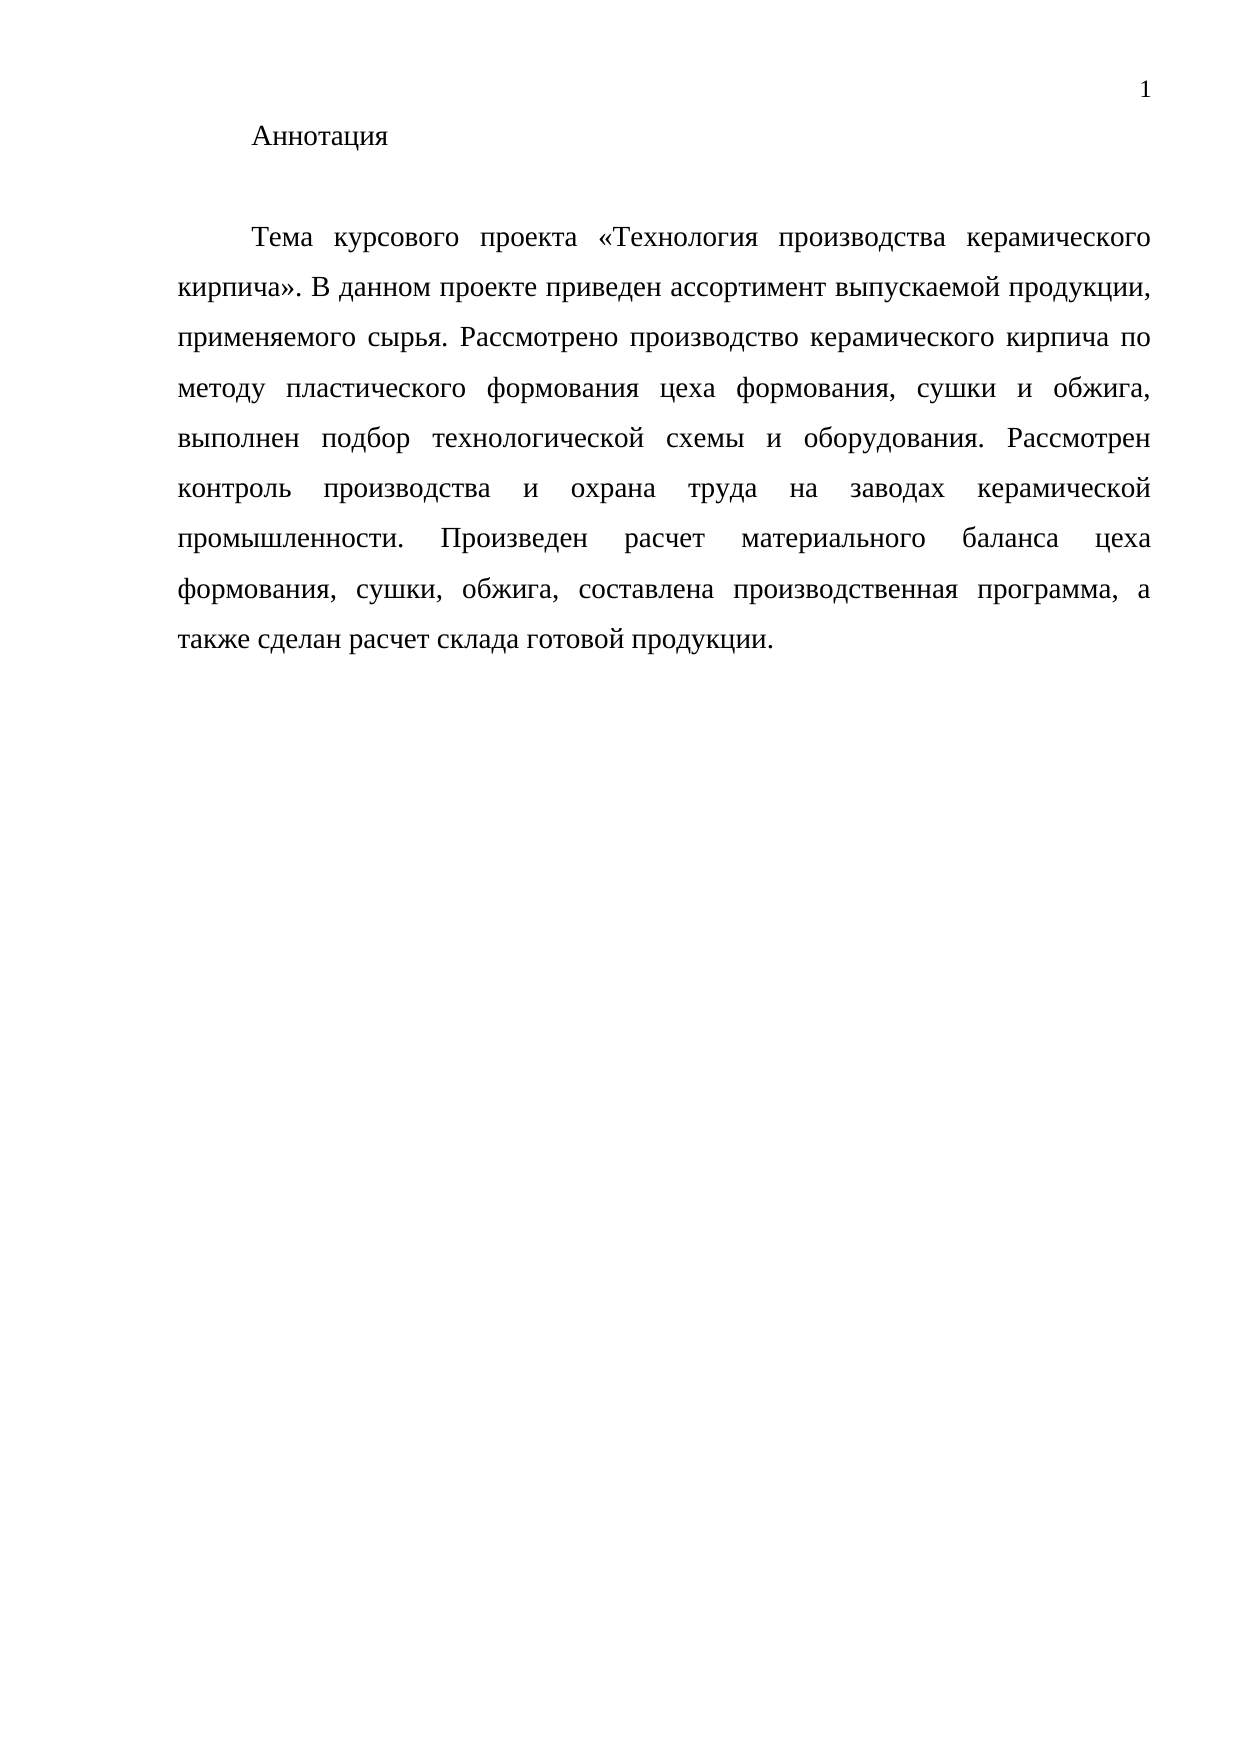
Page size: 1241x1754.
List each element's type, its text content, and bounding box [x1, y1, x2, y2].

text Аннотация [177, 118, 1152, 152]
text Тема курсового проекта «Технология производства керамического кирпича». В данном проекте приведен ассортимент выпускаемой продукции, применяемого сырья. Рассмотрено производство керамического кирпича по методу пластического формования цеха формования, сушки и обжига, выполнен подбор технологической схемы и оборудования. Рассмотрен контроль производства и охрана труда на заводах керамической промышленности. Произведен расчет материального баланса цеха формования, сушки, обжига, составлена производственная программа, а также сделан расчет склада готовой продукции. [177, 219, 1152, 655]
